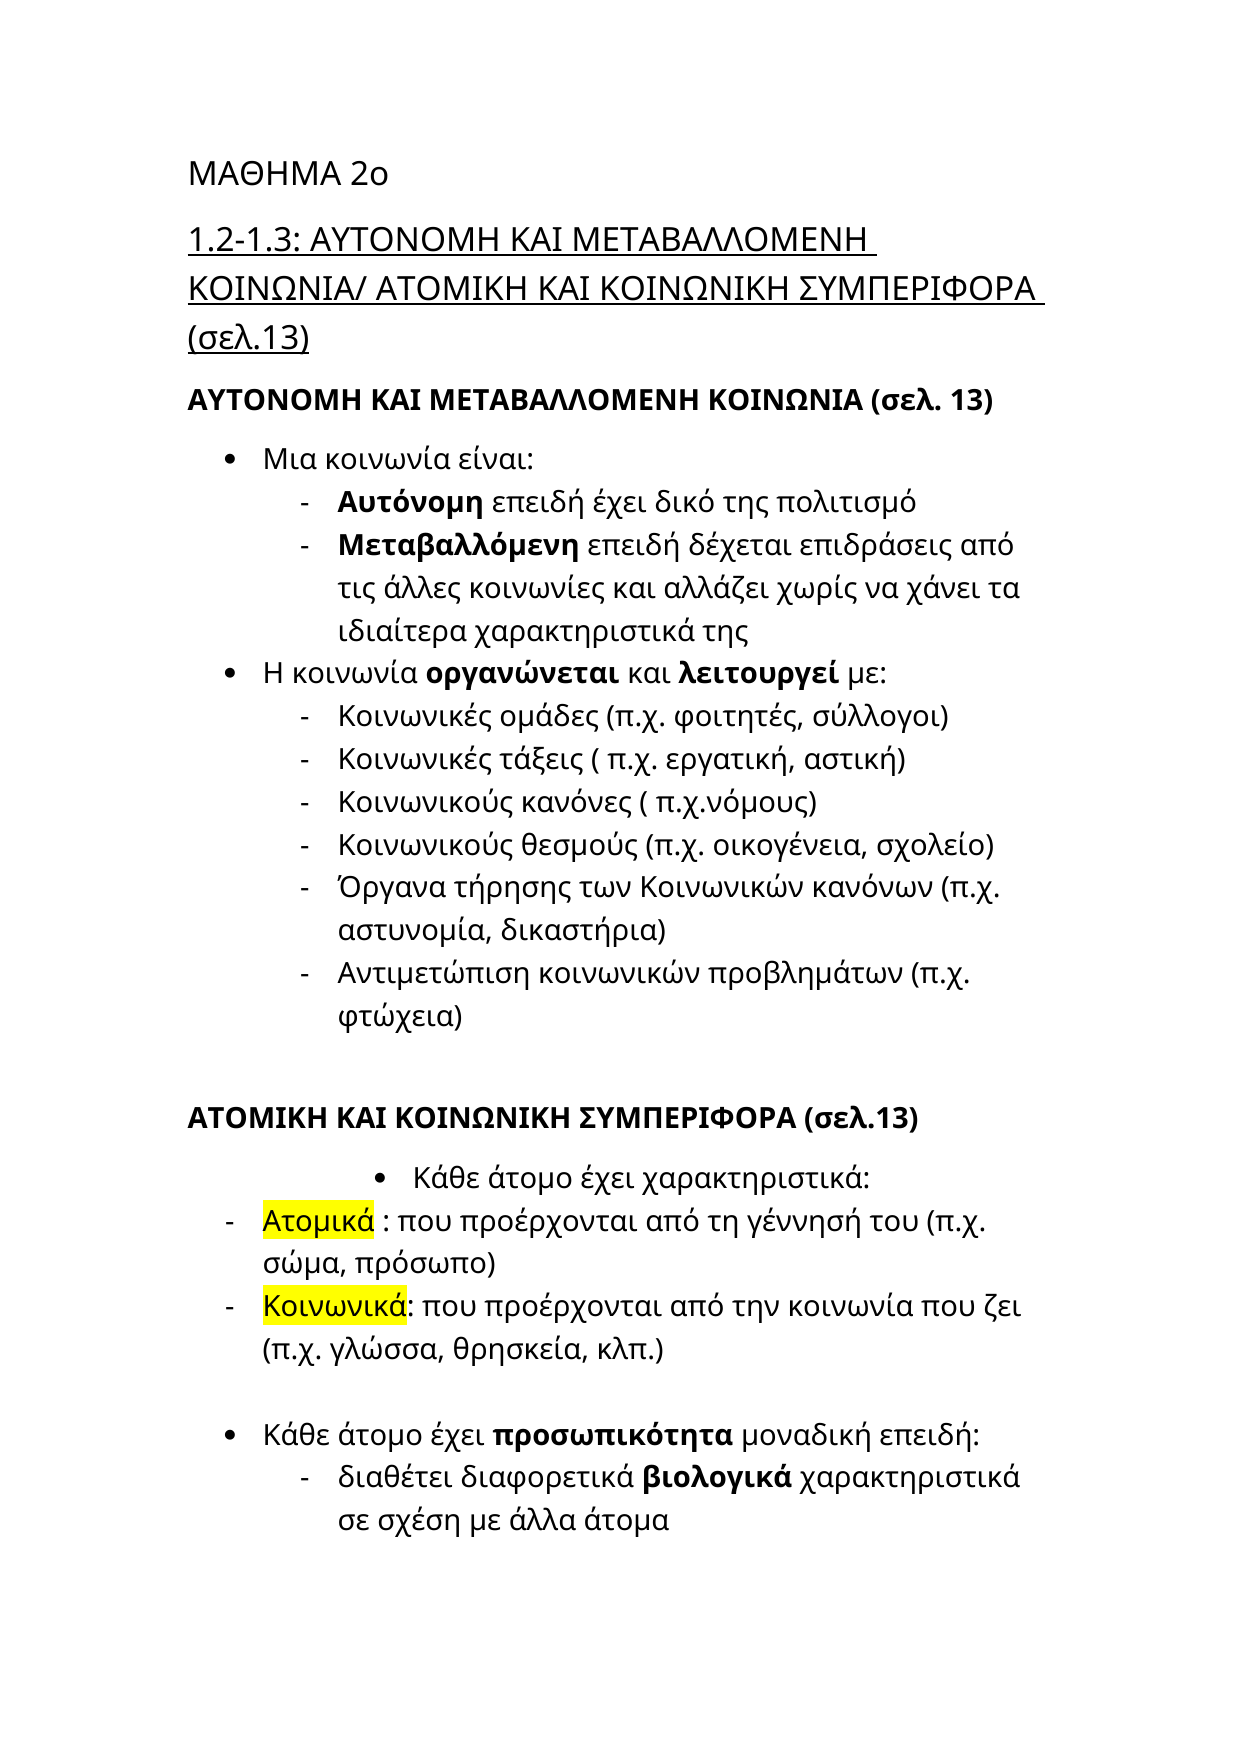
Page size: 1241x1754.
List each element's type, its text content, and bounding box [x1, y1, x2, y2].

list διαθέτει διαφορετικά βιολογικά χαρακτηριστικά σε σχέση με άλλα άτομα [300, 1457, 1053, 1539]
list Η κοινωνία οργανώνεται και λειτουργεί με: [225, 653, 1053, 692]
list Αυτόνομη επειδή έχει δικό της πολιτισμό [300, 481, 1053, 521]
list Κάθε άτομο έχει χαρακτηριστικά: [375, 1157, 1053, 1197]
list Μια κοινωνία είναι: [225, 439, 1053, 478]
list Κοινωνικούς θεσμούς (π.χ. οικογένεια, σχολείο) [300, 824, 1053, 864]
list Κοινωνικές ομάδες (π.χ. φοιτητές, σύλλογοι) [300, 696, 1053, 735]
text ΑΤΟΜΙΚΗ ΚΑΙ ΚΟΙΝΩΝΙΚΗ ΣΥΜΠΕΡΙΦΟΡΑ (σελ.13) [187, 1097, 1053, 1137]
list Κοινωνικούς κανόνες ( π.χ.νόμους) [300, 781, 1053, 821]
list Ατομικά : που προέρχονται από τη γέννησή του (π.χ. σώμα, πρόσωπο) [225, 1200, 1053, 1282]
text 1.2-1.3: ΑΥΤΟΝΟΜΗ ΚΑΙ ΜΕΤΑΒΑΛΛΟΜΕΝΗ ΚΟΙΝΩΝΙΑ/ ΑΤΟΜΙΚΗ ΚΑΙ ΚΟΙΝΩΝΙΚΗ ΣΥΜΠΕΡΙΦΟΡΑ (σελ.13) [187, 216, 1053, 359]
list Κοινωνικές τάξεις ( π.χ. εργατική, αστική) [300, 738, 1053, 778]
list Κάθε άτομο έχει προσωπικότητα μοναδική επειδή: [225, 1414, 1053, 1453]
list Κοινωνικά: που προέρχονται από την κοινωνία που ζει (π.χ. γλώσσα, θρησκεία, κλπ.) [225, 1285, 1053, 1368]
list Μεταβαλλόμενη επειδή δέχεται επιδράσεις από τις άλλες κοινωνίες και αλλάζει χωρίς να χάνει τα ιδιαίτερα χαρακτηριστικά της [300, 524, 1053, 649]
text ΜΑΘΗΜΑ 2ο [187, 150, 1053, 195]
list Αντιμετώπιση κοινωνικών προβλημάτων (π.χ. φτώχεια) [300, 952, 1053, 1035]
list Όργανα τήρησης των Κοινωνικών κανόνων (π.χ. αστυνομία, δικαστήρια) [300, 867, 1053, 949]
text ΑΥΤΟΝΟΜΗ ΚΑΙ ΜΕΤΑΒΑΛΛΟΜΕΝΗ ΚΟΙΝΩΝΙΑ (σελ. 13) [187, 379, 1053, 419]
